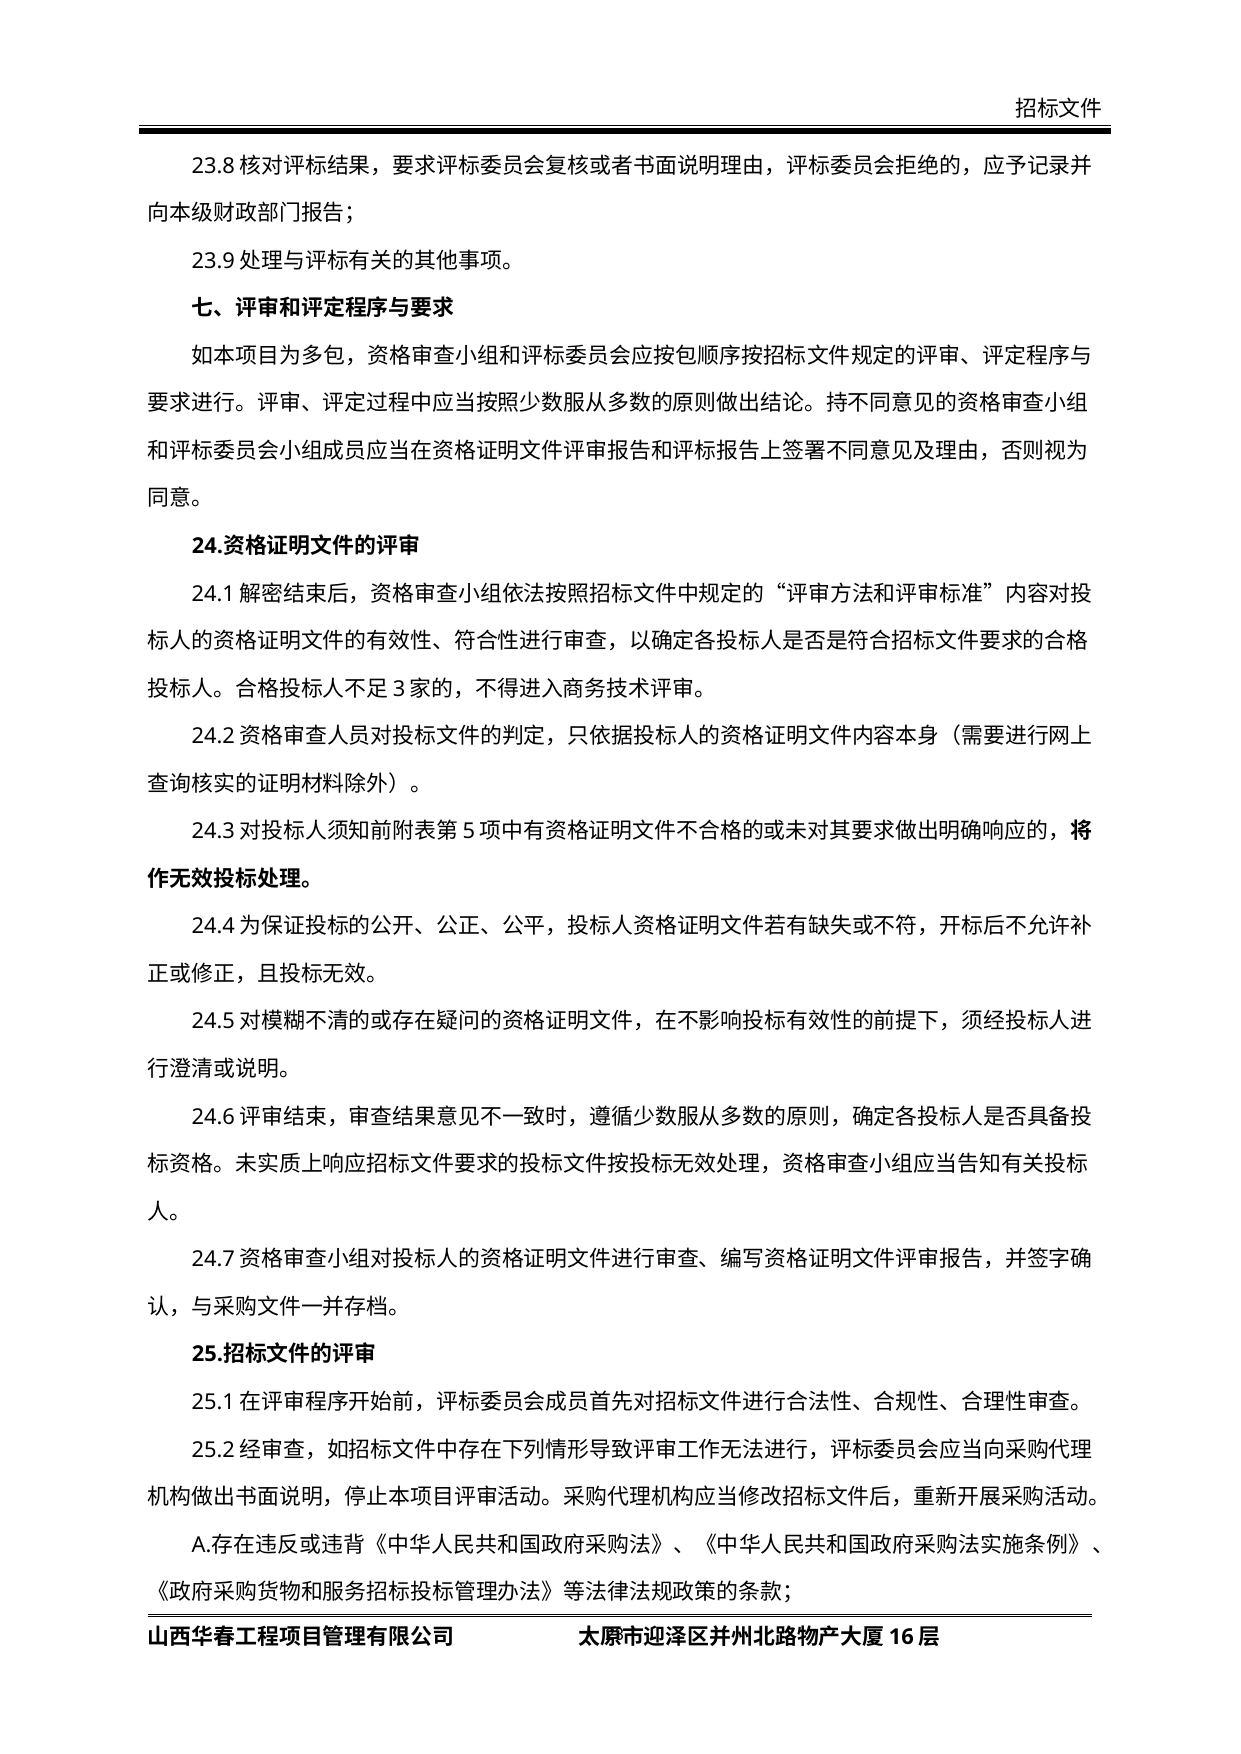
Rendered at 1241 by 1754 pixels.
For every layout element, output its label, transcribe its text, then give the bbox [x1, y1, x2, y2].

text 25.2经审查，如招标文件中存在下列情形导致评审工作无法进行，评标委员会应当向采购代理机构做出书面说明，停止本项目评审活动。采购代理机构应当修改招标文件后，重新开展采购活动。 [148, 1432, 1092, 1511]
text 如本项目为多包，资格审查小组和评标委员会应按包顺序按招标文件规定的评审、评定程序与要求进行。评审、评定过程中应当按照少数服从多数的原则做出结论。持不同意见的资格审查小组和评标委员会小组成员应当在资格证明文件评审报告和评标报告上签署不同意见及理由，否则视为同意。 [148, 338, 1092, 512]
text 25.1在评审程序开始前，评标委员会成员首先对招标文件进行合法性、合规性、合理性审查。 [148, 1384, 1092, 1416]
text 24.4为保证投标的公开、公正、公平，投标人资格证明文件若有缺失或不符，开标后不允许补正或修正，且投标无效。 [148, 908, 1092, 988]
text 24.2资格审查人员对投标文件的判定，只依据投标人的资格证明文件内容本身（需要进行网上查询核实的证明材料除外）。 [148, 718, 1092, 797]
text 23.9处理与评标有关的其他事项。 [148, 243, 1092, 274]
text 24.6评审结束，审查结果意见不一致时，遵循少数服从多数的原则，确定各投标人是否具备投标资格。未实质上响应招标文件要求的投标文件按投标无效处理，资格审查小组应当告知有关投标人。 [148, 1099, 1092, 1225]
text 24.7资格审查小组对投标人的资格证明文件进行审查、编写资格证明文件评审报告，并签字确认，与采购文件一并存档。 [148, 1241, 1092, 1321]
text 24.1解密结束后，资格审查小组依法按照招标文件中规定的“评审方法和评审标准”内容对投标人的资格证明文件的有效性、符合性进行审查，以确定各投标人是否是符合招标文件要求的合格投标人。合格投标人不足3家的，不得进入商务技术评审。 [148, 576, 1092, 702]
text 25.招标文件的评审 [148, 1336, 1092, 1368]
text 23.8核对评标结果，要求评标委员会复核或者书面说明理由，评标委员会拒绝的，应予记录并向本级财政部门报告； [148, 148, 1092, 227]
text 24.资格证明文件的评审 [148, 528, 1092, 560]
text 24.3对投标人须知前附表第5项中有资格证明文件不合格的或未对其要求做出明确响应的，将作无效投标处理。 [148, 813, 1092, 893]
text 24.5对模糊不清的或存在疑问的资格证明文件，在不影响投标有效性的前提下，须经投标人进行澄清或说明。 [148, 1003, 1092, 1083]
text A.存在违反或违背《中华人民共和国政府采购法》、《中华人民共和国政府采购法实施条例》、《政府采购货物和服务招标投标管理办法》等法律法规政策的条款； [148, 1527, 1092, 1606]
text 七、评审和评定程序与要求 [148, 290, 1092, 322]
